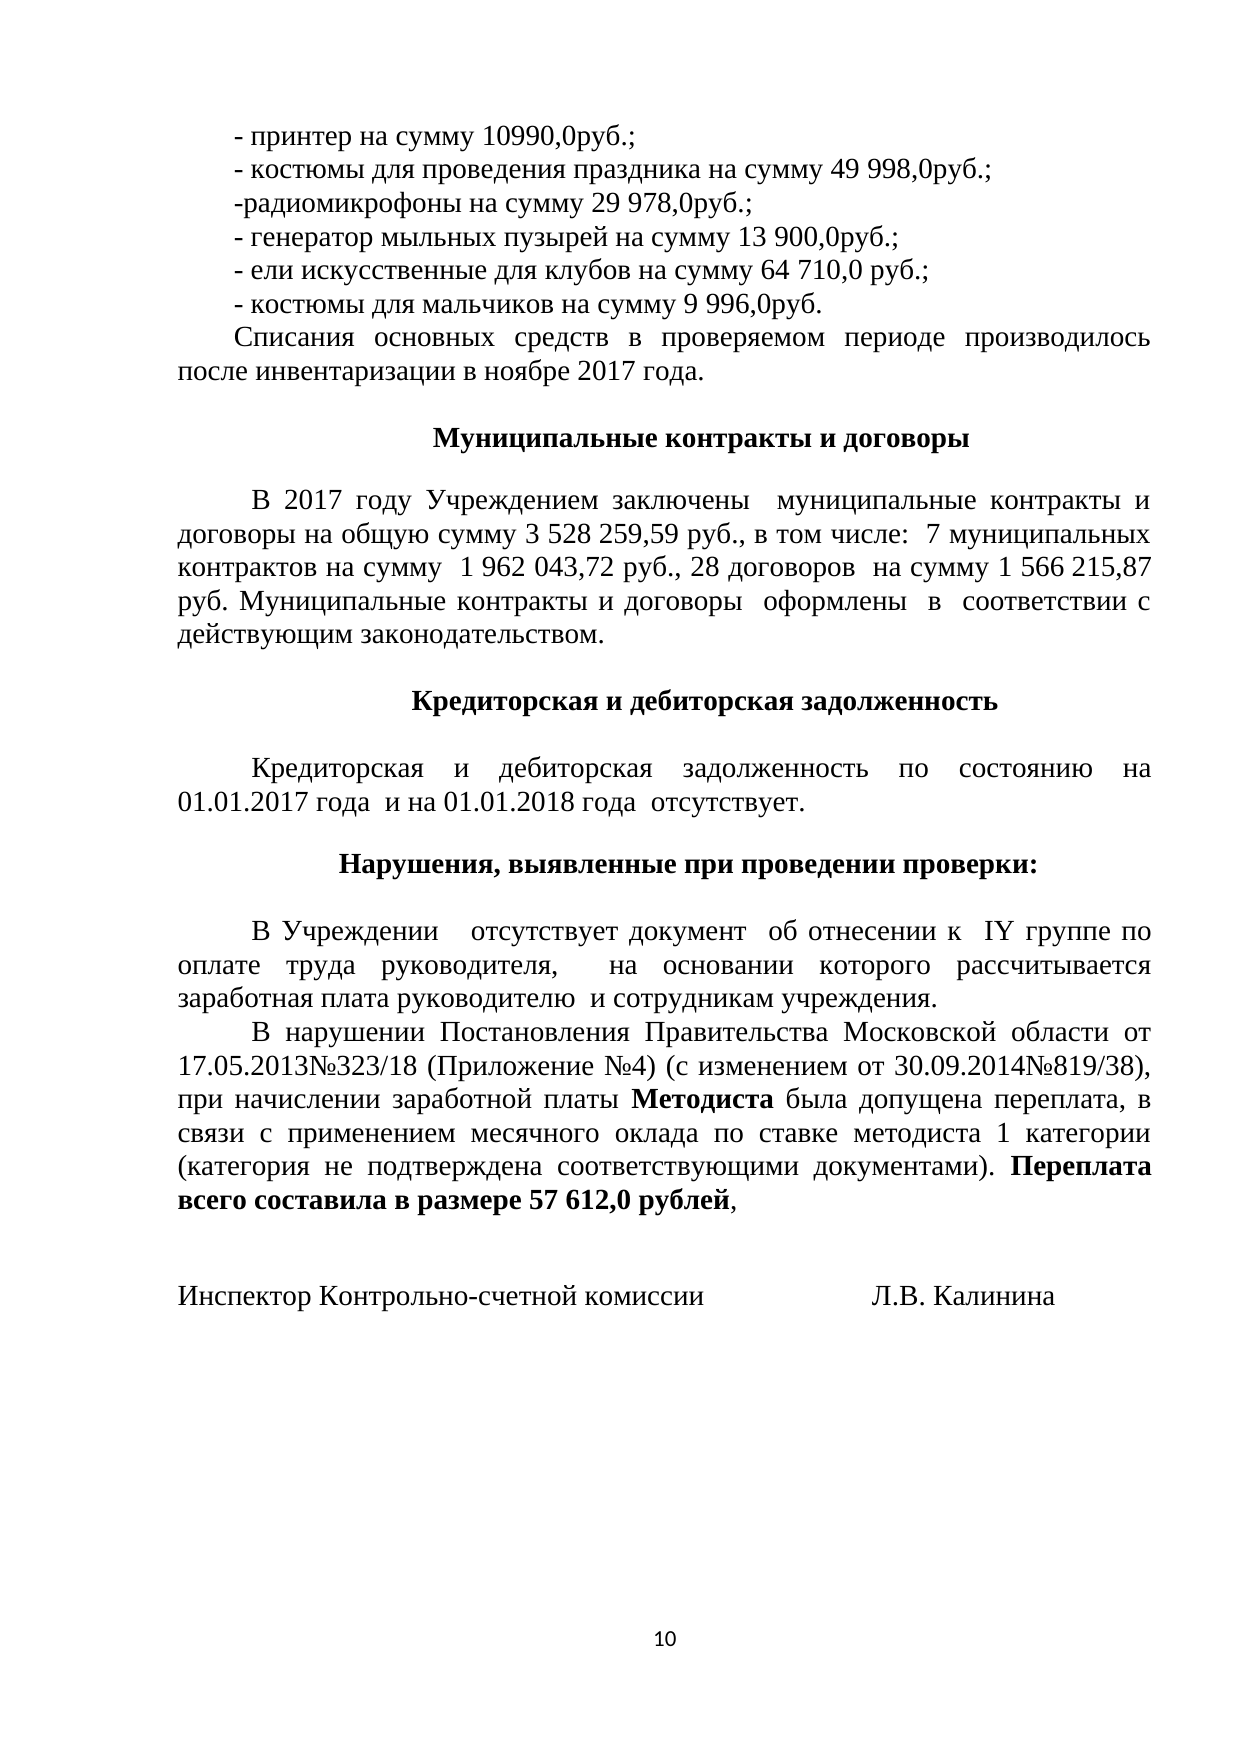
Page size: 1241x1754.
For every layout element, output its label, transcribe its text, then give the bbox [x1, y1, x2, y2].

text Инспектор Контрольно-счетной комиссии Л.В. Калинина [177, 1282, 1150, 1311]
text В 2017 году Учреждением заключены муниципальные контракты и договоры на общую сумму 3 528 259,59 руб., в том числе: 7 муниципальных контрактов на сумму 1 962 043,72 руб., 28 договоров на сумму 1 566 215,87 руб. Муниципальные контракты и договоры оформлены в соответствии с действующим законодательством. [177, 482, 1152, 650]
text Кредиторская и дебиторская задолженность по состоянию на 01.01.2017 года и на 01.01.2018 года отсутствует. [177, 751, 1152, 818]
text - костюмы для проведения праздника на сумму 49 998,0руб.; [177, 152, 1152, 185]
text - принтер на сумму 10990,0руб.; [177, 118, 1152, 152]
text В нарушении Постановления Правительства Московской области от 17.05.2013№323/18 (Приложение №4) (с изменением от 30.09.2014№819/38), при начислении заработной платы Методиста была допущена переплата, в связи с применением месячного оклада по ставке методиста 1 категории (категория не подтверждена соответствующими документами). Переплата всего составила в размере 57 612,0 рублей, [177, 1014, 1152, 1215]
text Муниципальные контракты и договоры [177, 420, 1152, 453]
text -радиомикрофоны на сумму 29 978,0руб.; [177, 185, 1152, 219]
text Списания основных средств в проверяемом периоде производилось после инвентаризации в ноябре 2017 года. [177, 319, 1152, 386]
text В Учреждении отсутствует документ об отнесении к IY группе по оплате труда руководителя, на основании которого рассчитывается заработная плата руководителю и сотрудникам учреждения. [177, 913, 1152, 1014]
text Нарушения, выявленные при проведении проверки: [177, 846, 1152, 880]
text - генератор мыльных пузырей на сумму 13 900,0руб.; [177, 219, 1152, 252]
text - костюмы для мальчиков на сумму 9 996,0руб. [177, 286, 1152, 319]
text - ели искусственные для клубов на сумму 64 710,0 руб.; [177, 252, 1152, 286]
text Кредиторская и дебиторская задолженность [177, 683, 1152, 717]
